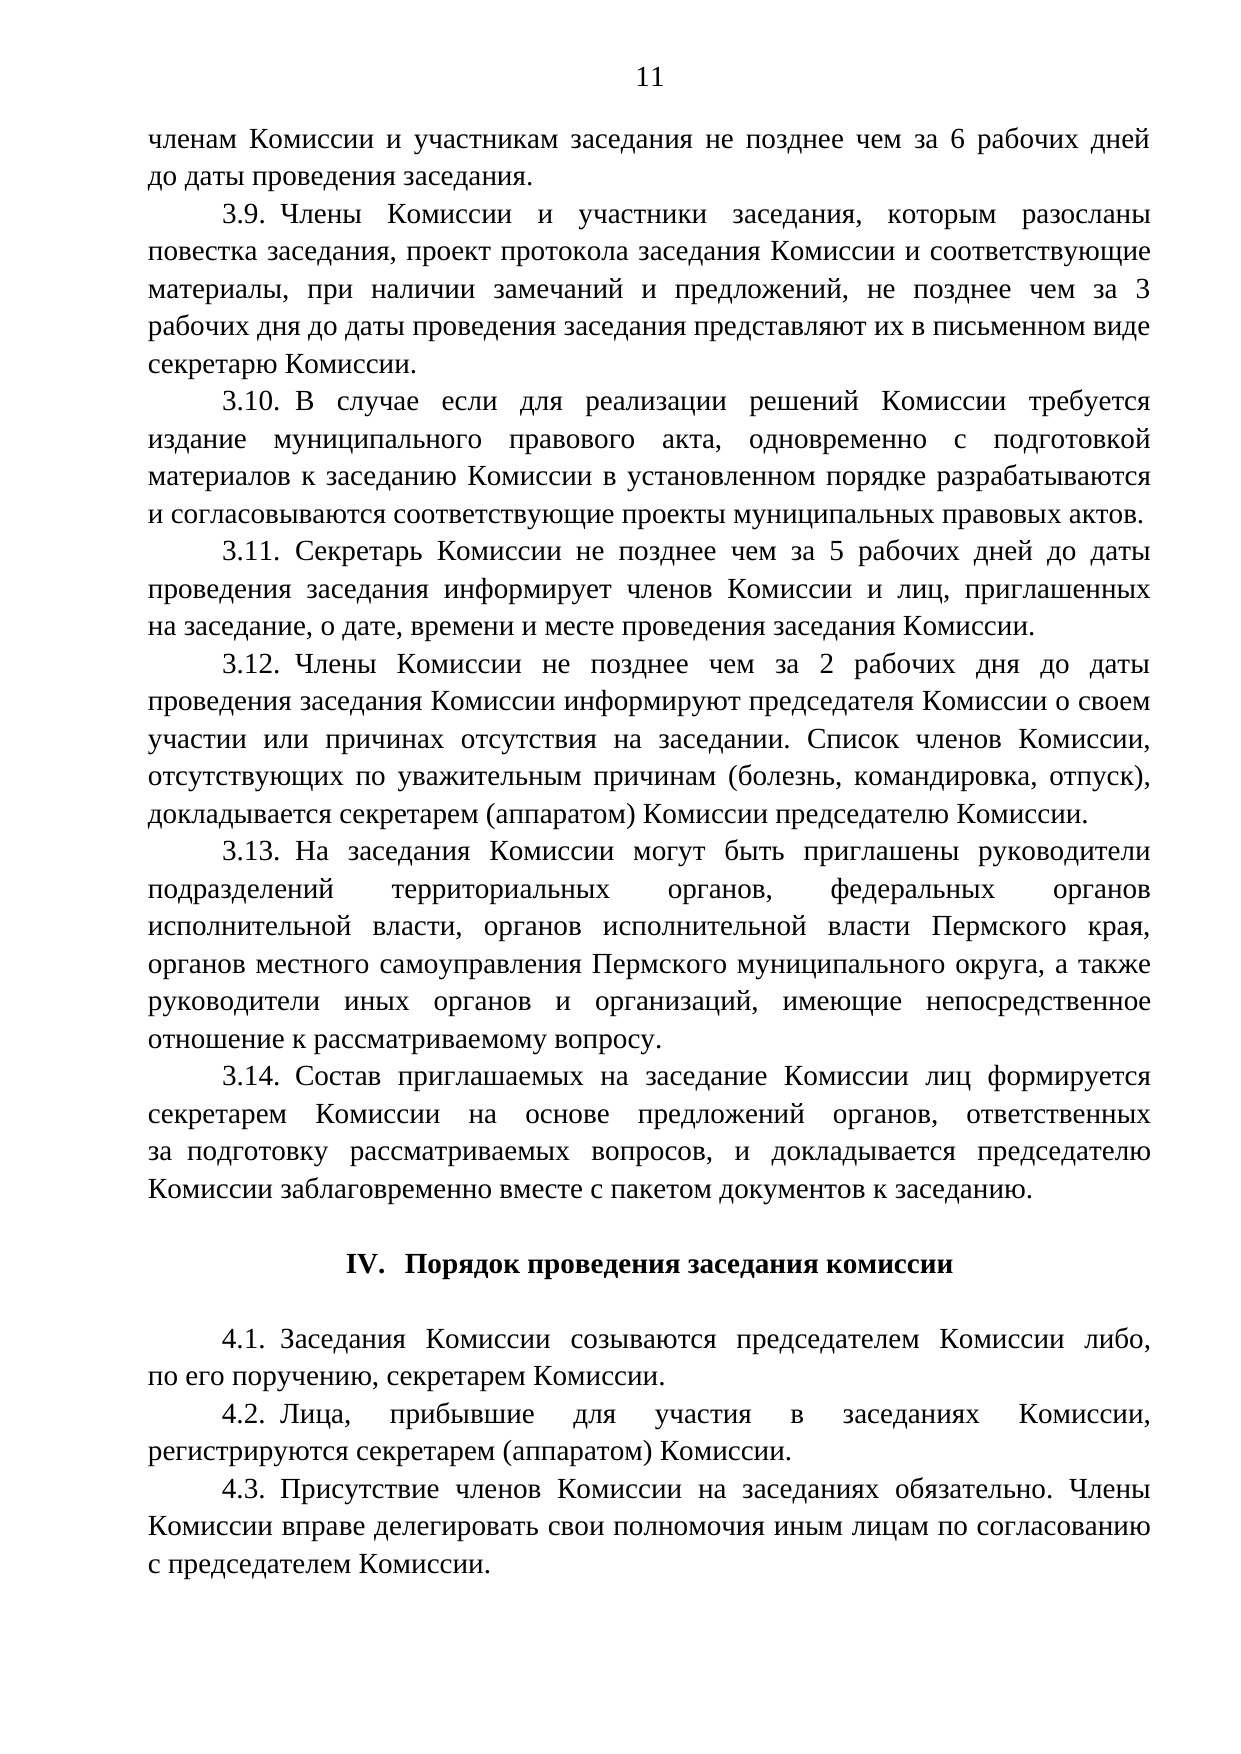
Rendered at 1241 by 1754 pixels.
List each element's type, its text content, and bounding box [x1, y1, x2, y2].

text 3.14. Состав приглашаемых на заседание Комиссии лиц формируется секретарем Комиссии на основе предложений органов, ответственных за подготовку рассматриваемых вопросов, и докладывается председателю Комиссии заблаговременно вместе с пакетом документов к заседанию. [148, 1056, 1152, 1206]
text 4.2. Лица, прибывшие для участия в заседаниях Комиссии, регистрируются секретарем (аппаратом) Комиссии. [148, 1393, 1152, 1468]
list Порядок проведения заседания комиссии [148, 1243, 1152, 1281]
text 3.12. Члены Комиссии не позднее чем за 2 рабочих дня до даты проведения заседания Комиссии информируют председателя Комиссии о своем участии или причинах отсутствия на заседании. Список членов Комиссии, отсутствующих по уважительным причинам (болезнь, командировка, отпуск), докладывается секретарем (аппаратом) Комиссии председателю Комиссии. [148, 643, 1152, 831]
text 4.1. Заседания Комиссии созываются председателем Комиссии либо, по его поручению, секретарем Комиссии. [148, 1318, 1152, 1393]
text 4.3. Присутствие членов Комиссии на заседаниях обязательно. Члены Комиссии вправе делегировать свои полномочия иным лицам по согласованию с председателем Комиссии. [148, 1468, 1152, 1581]
text 3.9. Члены Комиссии и участники заседания, которым разосланы повестка заседания, проект протокола заседания Комиссии и соответствующие материалы, при наличии замечаний и предложений, не позднее чем за 3 рабочих дня до даты проведения заседания представляют их в письменном виде секретарю Комиссии. [148, 193, 1152, 381]
text 3.10. В случае если для реализации решений Комиссии требуется издание муниципального правового акта, одновременно с подготовкой материалов к заседанию Комиссии в установленном порядке разрабатываются и согласовываются соответствующие проекты муниципальных правовых актов. [148, 381, 1152, 531]
text 3.13. На заседания Комиссии могут быть приглашены руководители подразделений территориальных органов, федеральных органов исполнительной власти, органов исполнительной власти Пермского края, органов местного самоуправления Пермского муниципального округа, а также руководители иных органов и организаций, имеющие непосредственное отношение к рассматриваемому вопросу. [148, 831, 1152, 1056]
text 3.11. Секретарь Комиссии не позднее чем за 5 рабочих дней до даты проведения заседания информирует членов Комиссии и лиц, приглашенных на заседание, о дате, времени и месте проведения заседания Комиссии. [148, 531, 1152, 643]
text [148, 118, 1152, 193]
